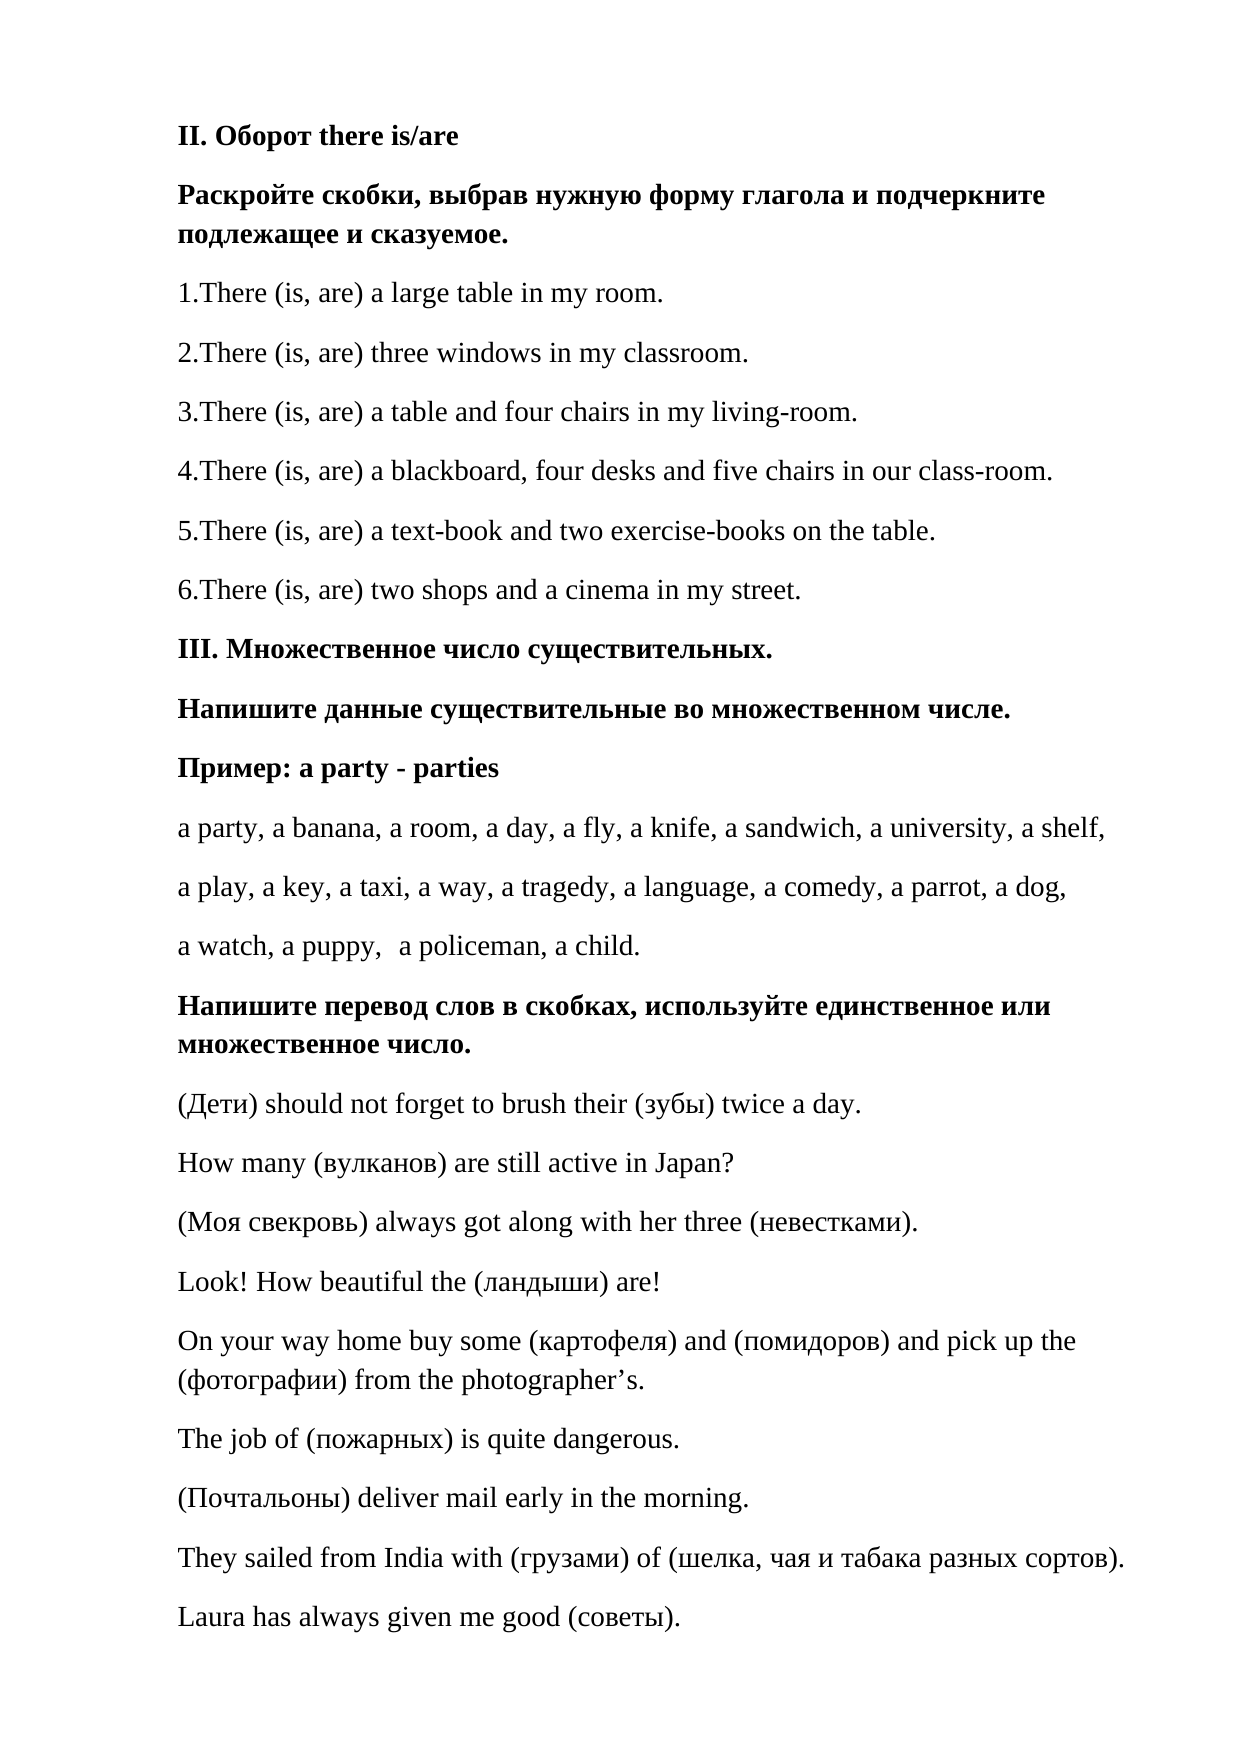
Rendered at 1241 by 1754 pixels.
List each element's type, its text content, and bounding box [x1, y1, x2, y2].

text a watch, a puppy, a policeman, a child. [177, 928, 1152, 962]
text Раскройте скобки, выбрав нужную форму глагола и подчеркните подлежащее и сказуемое. [177, 177, 1152, 249]
text II. Оборот there is/are [177, 118, 1152, 152]
text Напишите данные существительные во множественном числе. [177, 691, 1152, 724]
text 3.There (is, are) a table and four chairs in my living-room. [177, 394, 1152, 428]
text (Моя свекровь) always got along with her three (невестками). [177, 1204, 1152, 1238]
text On your way home buy some (картофеля) and (помидоров) and pick up the (фотографии) from the photographer’s. [177, 1323, 1152, 1395]
text 4.There (is, are) a blackboard, four desks and five chairs in our class-room. [177, 453, 1152, 487]
text III. Множественное число существительных. [177, 632, 1152, 665]
text 5.There (is, are) a text-book and two exercise-books on the table. [177, 513, 1152, 546]
text Пример: a party - parties [177, 750, 1152, 784]
text a play, a key, a taxi, a way, a tragedy, a language, a comedy, a parrot, a dog, [177, 869, 1152, 903]
text Look! How beautiful the (ландыши) are! [177, 1264, 1152, 1297]
text (Дети) should not forget to brush their (зубы) twice a day. [177, 1086, 1152, 1119]
text 6.There (is, are) two shops and a cinema in my street. [177, 572, 1152, 606]
text a party, a banana, a room, a day, a fly, a knife, a sandwich, a university, a shelf, [177, 810, 1152, 843]
text 2.There (is, are) three windows in my classroom. [177, 335, 1152, 368]
text 1.There (is, are) a large table in my room. [177, 275, 1152, 309]
text How many (вулканов) are still active in Japan? [177, 1145, 1152, 1179]
text Laura has always given me good (советы). [177, 1599, 1152, 1633]
text (Почтальоны) deliver mail early in the morning. [177, 1481, 1152, 1514]
text Напишите перевод слов в скобках, используйте единственное или множественное число. [177, 988, 1152, 1060]
text The job of (пожарных) is quite dangerous. [177, 1421, 1152, 1455]
text They sailed from India with (грузами) of (шелка, чая и табака разных сортов). [177, 1540, 1152, 1573]
